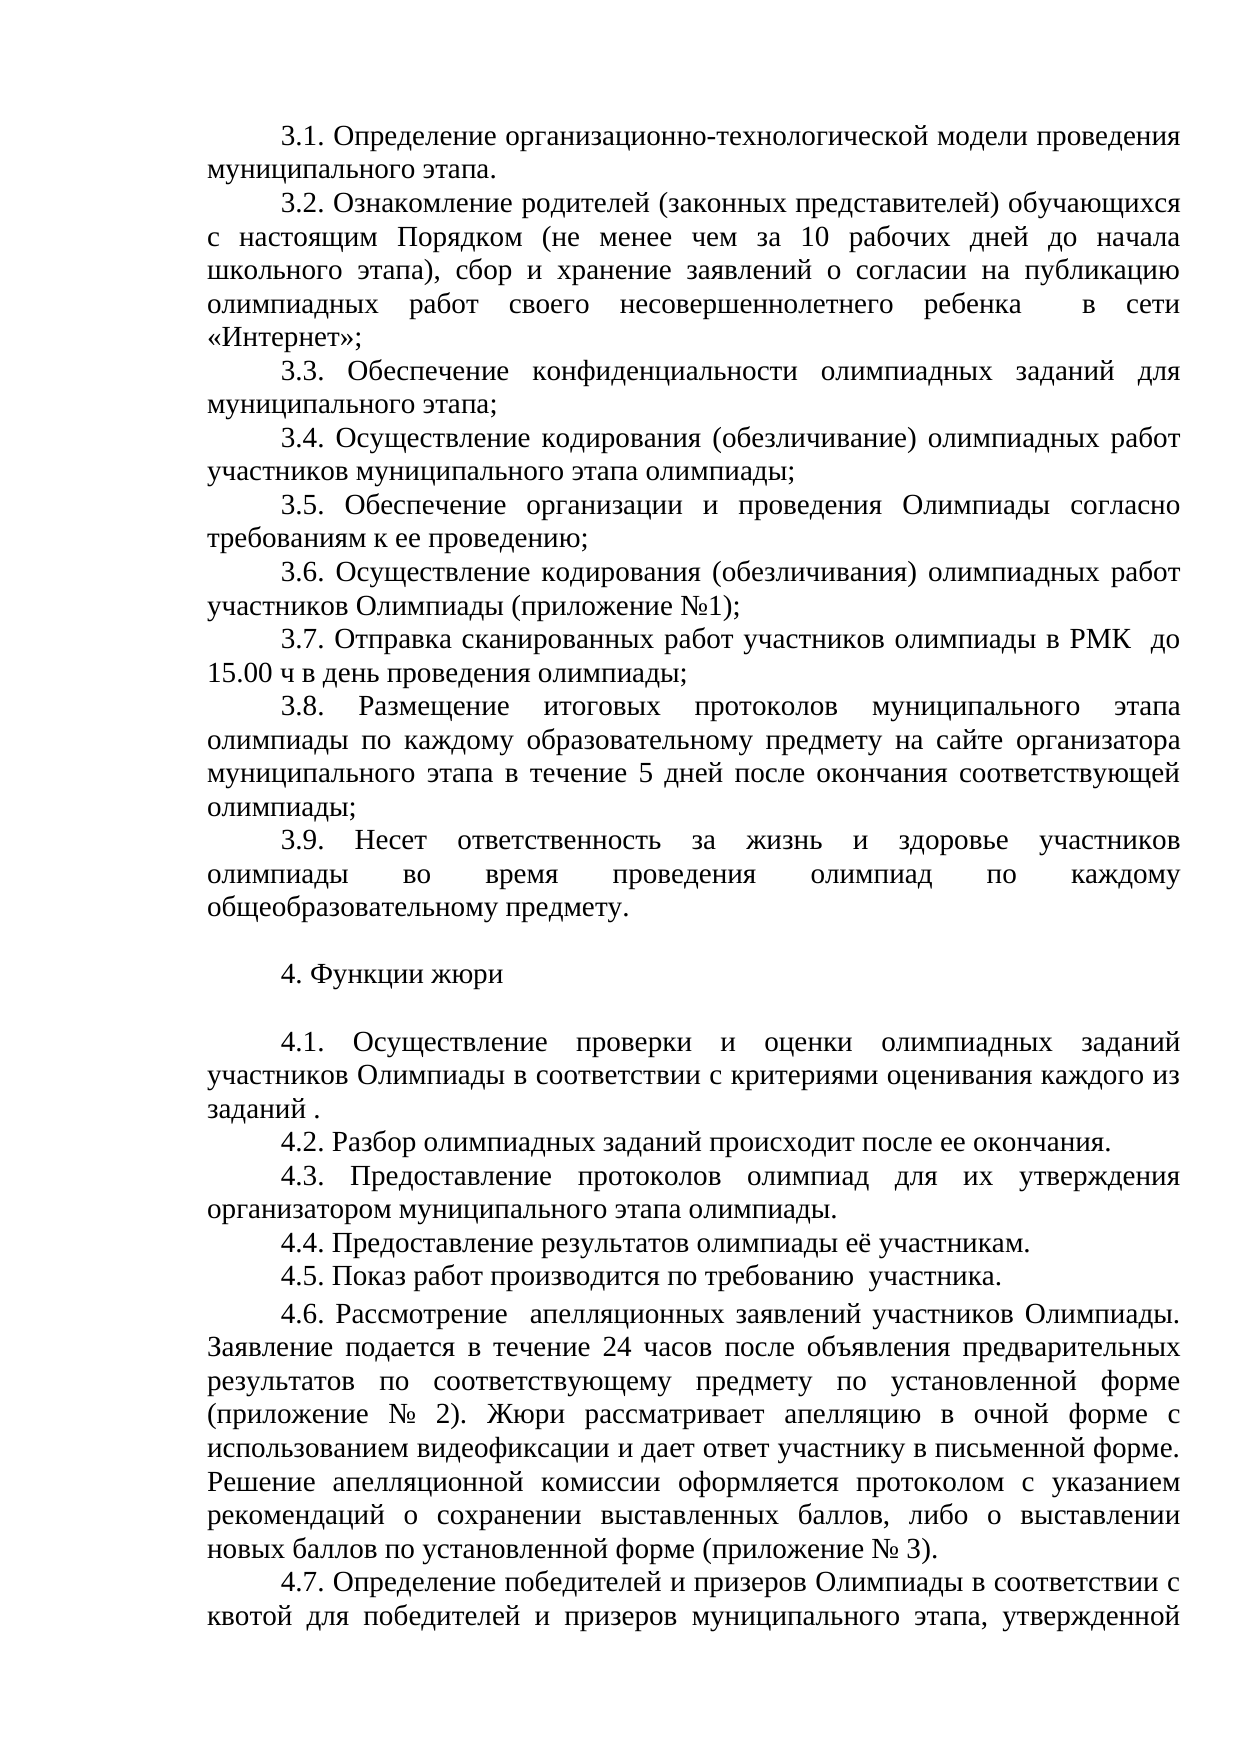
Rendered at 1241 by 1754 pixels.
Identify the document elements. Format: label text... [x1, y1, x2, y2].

text 4.4. Предоставление результатов олимпиады её участникам. [207, 1225, 1181, 1258]
text 3.3. Обеспечение конфиденциальности олимпиадных заданий для муниципального этапа; [207, 353, 1181, 420]
text 3.5. Обеспечение организации и проведения Олимпиады согласно требованиям к ее проведению; [207, 487, 1181, 554]
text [207, 1564, 1181, 1631]
text 4.5. Показ работ производится по требованию участника. [207, 1258, 1181, 1292]
text 4.1. Осуществление проверки и оценки олимпиадных заданий участников Олимпиады в соответствии с критериями оценивания каждого из заданий . [207, 1024, 1181, 1124]
text 3.7. Отправка сканированных работ участников олимпиады в РМК до 15.00 ч в день проведения олимпиады; [207, 621, 1181, 688]
text 3.1. Определение организационно-технологической модели проведения муниципального этапа. [207, 118, 1181, 185]
text 4. Функции жюри [207, 957, 1181, 990]
text 3.8. Размещение итоговых протоколов муниципального этапа олимпиады по каждому образовательному предмету на сайте организатора муниципального этапа в течение 5 дней после окончания соответствующей олимпиады; [207, 688, 1181, 822]
text 3.4. Осуществление кодирования (обезличивание) олимпиадных работ участников муниципального этапа олимпиады; [207, 420, 1181, 487]
text 4.2. Разбор олимпиадных заданий происходит после ее окончания. [207, 1124, 1181, 1158]
text 3.9. Несет ответственность за жизнь и здоровье участников олимпиады во время проведения олимпиад по каждому общеобразовательному предмету. [207, 822, 1181, 923]
text 4.6. Рассмотрение апелляционных заявлений участников Олимпиады. Заявление подается в течение 24 часов после объявления предварительных результатов по соответствующему предмету по установленной форме (приложение № 2). Жюри рассматривает апелляцию в очной форме с использованием видеофиксации и дает ответ участнику в письменной форме. Решение апелляционной комиссии оформляется протоколом с указанием рекомендаций о сохранении выставленных баллов, либо о выставлении новых баллов по установленной форме (приложение № 3). [207, 1296, 1181, 1564]
text 4.3. Предоставление протоколов олимпиад для их утверждения организатором муниципального этапа олимпиады. [207, 1158, 1181, 1225]
text 3.2. Ознакомление родителей (законных представителей) обучающихся с настоящим Порядком (не менее чем за 10 рабочих дней до начала школьного этапа), сбор и хранение заявлений о согласии на публикацию олимпиадных работ своего несовершеннолетнего ребенка в сети «Интернет»; [207, 185, 1181, 353]
text 3.6. Осуществление кодирования (обезличивания) олимпиадных работ участников Олимпиады (приложение №1); [207, 554, 1181, 621]
